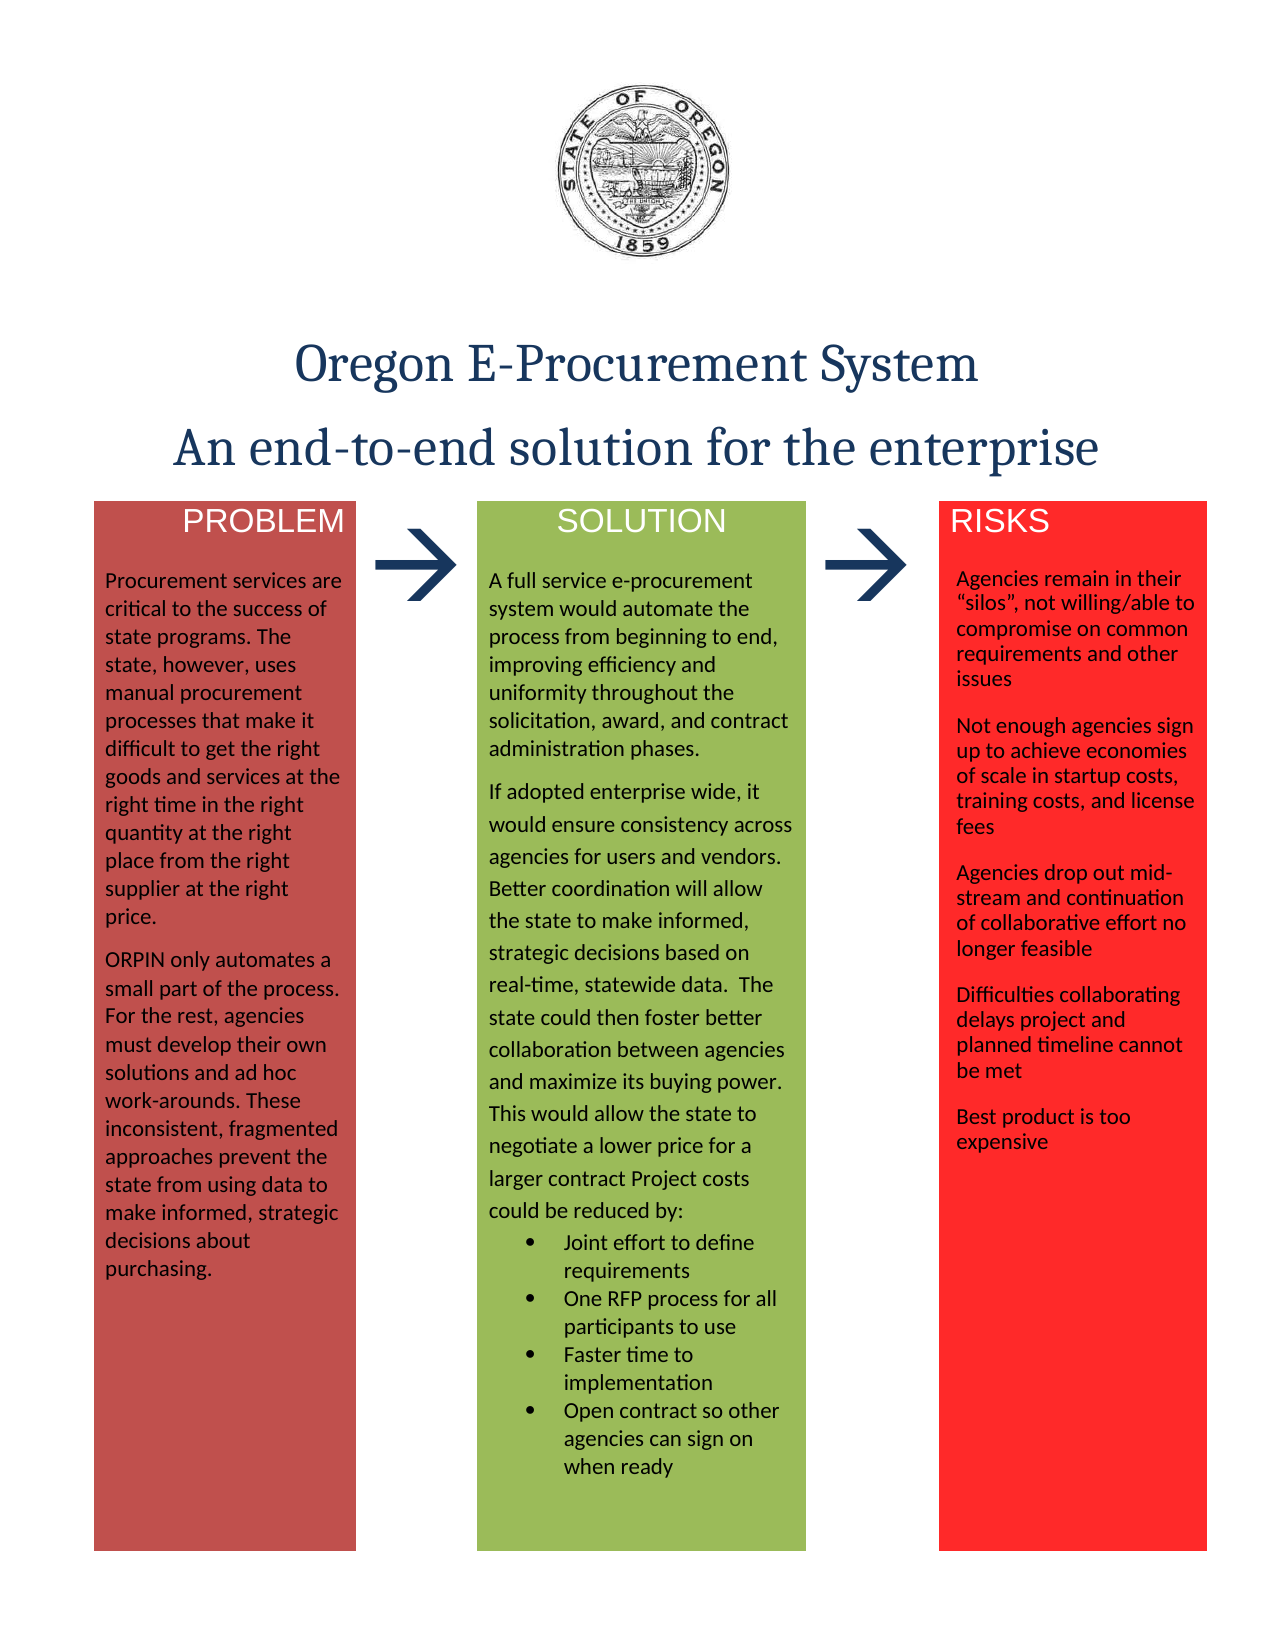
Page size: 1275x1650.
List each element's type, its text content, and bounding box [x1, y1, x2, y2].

picture [525, 75, 750, 264]
text Oregon E-Procurement System [75, 333, 1200, 395]
text An end-to-end solution for the enterprise [75, 417, 1200, 479]
table_header SOLUTION A full service e-procurement system would automate the process from beginning to end, improving efficiency and uniformity throughout the solicitation, award, and contract administration phases. If adopted enterprise wide, it would ensure consistency across agencies for users and vendors. Better coordination will allow the state to make informed, strategic decisions based on real-time, statewide data. The state could then foster better collaboration between agencies and maximize its buying power. This would allow the state to negotiate a lower price for a larger contract Project costs could be reduced by: Joint effort to define requirements One RFP process for all participants to use Faster time to implementation Open contract so other agencies can sign on when ready [477, 501, 806, 1551]
table_header [806, 501, 939, 1551]
table_header [356, 501, 477, 1551]
table_header RISKS Agencies remain in their “silos”, not willing/able to compromise on common requirements and other issues Not enough agencies sign up to achieve economies of scale in startup costs, training costs, and license fees Agencies drop out mid-stream and continuation of collaborative effort no longer feasible Difficulties collaborating delays project and planned timeline cannot be met Best product is too expensive [939, 501, 1207, 1551]
table_header PROBLEM Procurement services are critical to the success of state programs. The state, however, uses manual procurement processes that make it difficult to get the right goods and services at the right time in the right quantity at the right place from the right supplier at the right price. ORPIN only automates a small part of the process. For the rest, agencies must develop their own solutions and ad hoc work-arounds. These inconsistent, fragmented approaches prevent the state from using data to make informed, strategic decisions about purchasing. [94, 501, 356, 1551]
